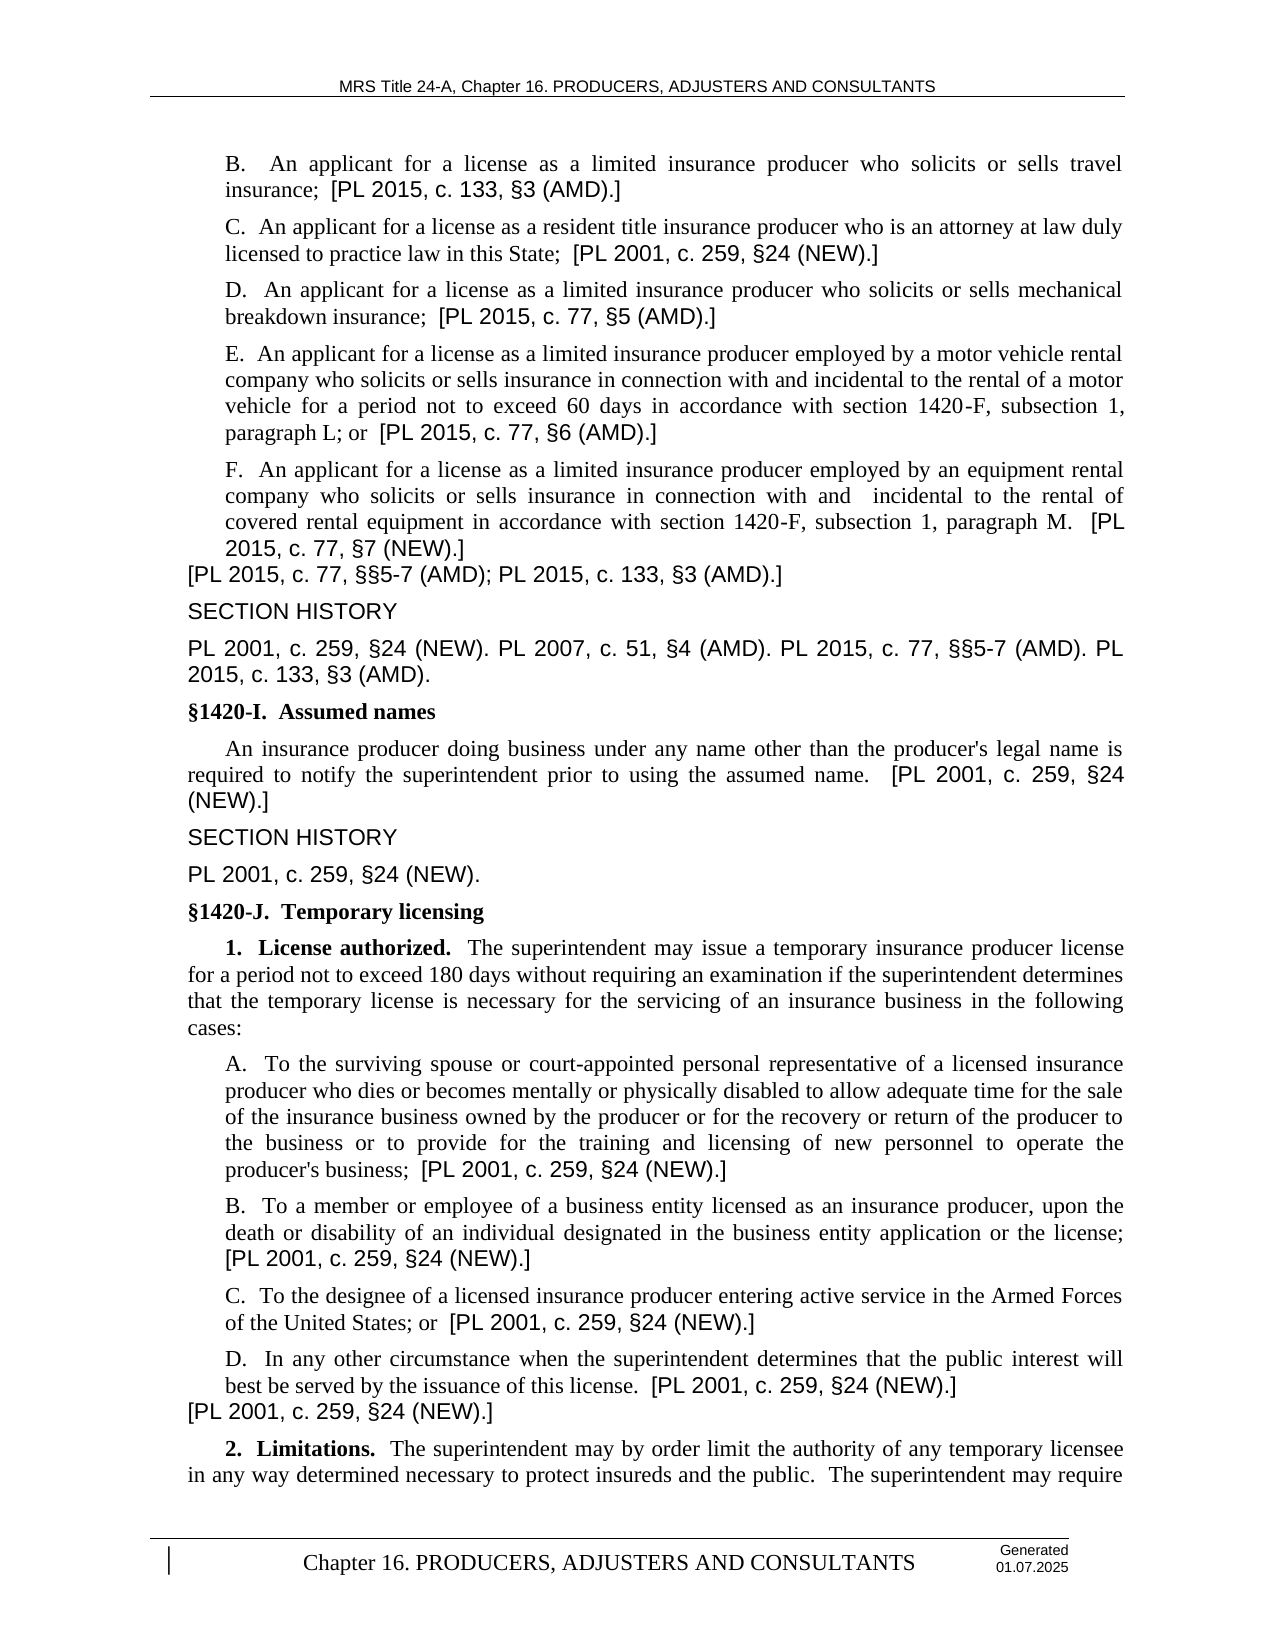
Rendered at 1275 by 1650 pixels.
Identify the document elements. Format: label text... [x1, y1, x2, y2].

text A. To the surviving spouse or court-appointed personal representative of a licensed insurance producer who dies or becomes mentally or physically disabled to allow adequate time for the sale of the insurance business owned by the producer or for the recovery or return of the producer to the business or to provide for the training and licensing of new personnel to operate the producer's business; [PL 2001, c. 259, §24 (NEW).] [225, 1050, 1125, 1182]
text [PL 2015, c. 77, §§5-7 (AMD); PL 2015, c. 133, §3 (AMD).] [187, 561, 1125, 587]
text PL 2001, c. 259, §24 (NEW). [187, 861, 1125, 887]
text SECTION HISTORY [187, 598, 1125, 624]
text [PL 2001, c. 259, §24 (NEW).] [187, 1398, 1125, 1424]
text B. To a member or employee of a business entity licensed as an insurance producer, upon the death or disability of an individual designated in the business entity application or the license; [PL 2001, c. 259, §24 (NEW).] [225, 1193, 1125, 1272]
text An insurance producer doing business under any name other than the producer's legal name is required to notify the superintendent prior to using the assumed name. [PL 2001, c. 259, §24 (NEW).] [187, 734, 1125, 814]
text §1420-I. Assumed names [187, 698, 1125, 724]
text D. An applicant for a license as a limited insurance producer who solicits or sells mechanical breakdown insurance; [PL 2015, c. 77, §5 (AMD).] [225, 276, 1125, 329]
text F. An applicant for a license as a limited insurance producer employed by an equipment rental company who solicits or sells insurance in connection with and incidental to the rental of covered rental equipment in accordance with section 1420‑F, subsection 1, paragraph M. [PL 2015, c. 77, §7 (NEW).] [225, 456, 1125, 561]
text C. An applicant for a license as a resident title insurance producer who is an attorney at law duly licensed to practice law in this State; [PL 2001, c. 259, §24 (NEW).] [225, 213, 1125, 266]
text B. An applicant for a license as a limited insurance producer who solicits or sells travel insurance; [PL 2015, c. 133, §3 (AMD).] [225, 150, 1125, 203]
text D. In any other circumstance when the superintendent determines that the public interest will best be served by the issuance of this license. [PL 2001, c. 259, §24 (NEW).] [225, 1345, 1125, 1398]
text §1420-J. Temporary licensing [187, 898, 1125, 924]
text 1. License authorized. The superintendent may issue a temporary insurance producer license for a period not to exceed 180 days without requiring an examination if the superintendent determines that the temporary license is necessary for the servicing of an insurance business in the following cases: [187, 934, 1125, 1040]
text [187, 1435, 1125, 1488]
text PL 2001, c. 259, §24 (NEW). PL 2007, c. 51, §4 (AMD). PL 2015, c. 77, §§5-7 (AMD). PL 2015, c. 133, §3 (AMD). [187, 635, 1125, 687]
text C. To the designee of a licensed insurance producer entering active service in the Armed Forces of the United States; or [PL 2001, c. 259, §24 (NEW).] [225, 1282, 1125, 1335]
text E. An applicant for a license as a limited insurance producer employed by a motor vehicle rental company who solicits or sells insurance in connection with and incidental to the rental of a motor vehicle for a period not to exceed 60 days in accordance with section 1420‑F, subsection 1, paragraph L; or [PL 2015, c. 77, §6 (AMD).] [225, 340, 1125, 445]
text SECTION HISTORY [187, 824, 1125, 851]
